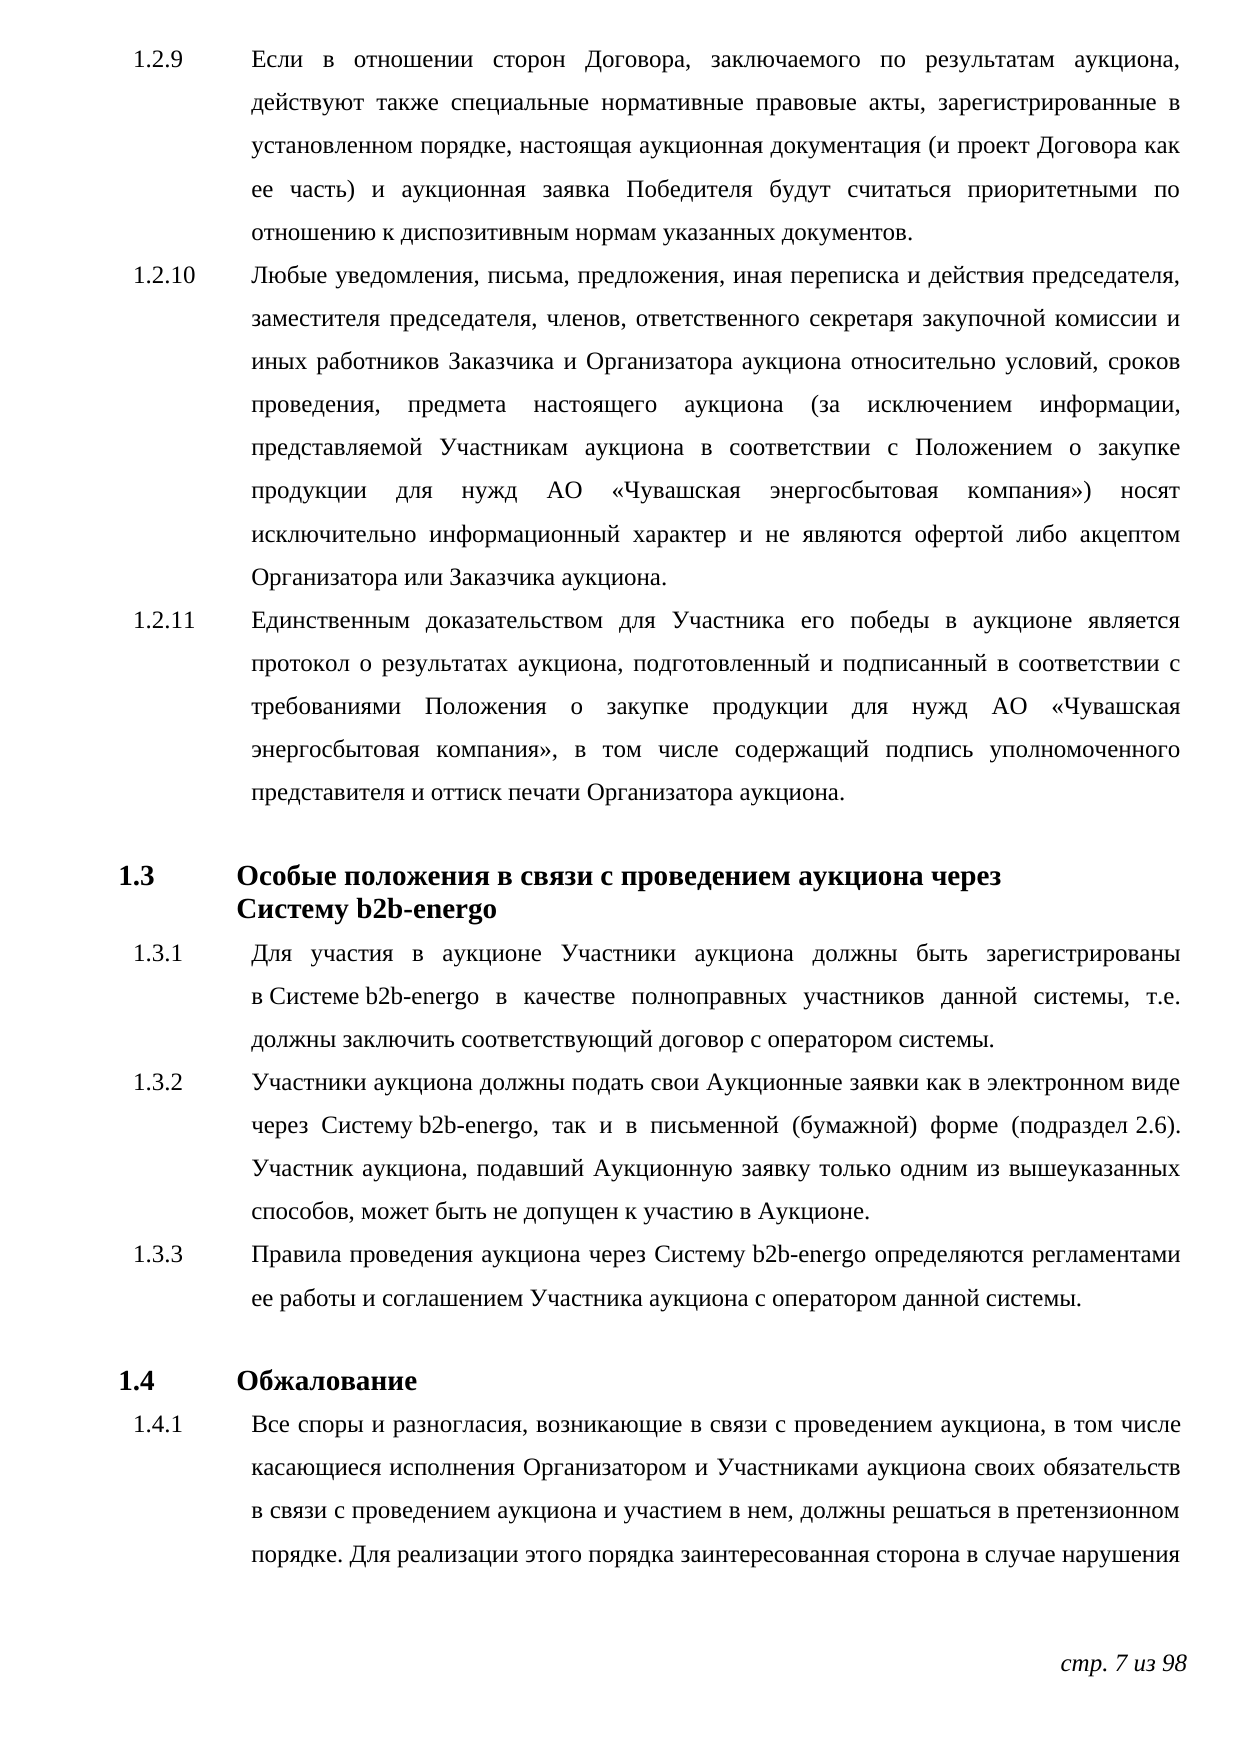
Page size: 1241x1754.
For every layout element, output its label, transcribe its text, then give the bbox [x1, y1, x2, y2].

subtitle Обжалование [118, 1363, 1181, 1397]
text Если в отношении сторон Договора, заключаемого по результатам аукциона, действуют также специальные нормативные правовые акты, зарегистрированные в установленном порядке, настоящая аукционная документация (и проект Договора как ее часть) и аукционная заявка Победителя будут считаться приоритетными по отношению к диспозитивным нормам указанных документов. [133, 44, 1181, 246]
text Для участия в аукционе Участники аукциона должны быть зарегистрированы в Системе b2b-energo в качестве полноправных участников данной системы, т.е. должны заключить соответствующий договор с оператором системы. [133, 938, 1181, 1053]
text Правила проведения аукциона через Систему b2b-energo определяются регламентами ее работы и соглашением Участника аукциона с оператором данной системы. [133, 1239, 1181, 1311]
text Любые уведомления, письма, предложения, иная переписка и действия председателя, заместителя председателя, членов, ответственного секретаря закупочной комиссии и иных работников Заказчика и Организатора аукциона относительно условий, сроков проведения, предмета настоящего аукциона (за исключением информации, представляемой Участникам аукциона в соответствии с Положением о закупке продукции для нужд АО «Чувашская энергосбытовая компания») носят исключительно информационный характер и не являются офертой либо акцептом Организатора или Заказчика аукциона. [133, 260, 1181, 591]
subtitle Особые положения в связи с проведением аукциона через Систему b2b-energo [118, 858, 1181, 925]
text Единственным доказательством для Участника его победы в аукционе является протокол о результатах аукциона, подготовленный и подписанный в соответствии с требованиями Положения о закупке продукции для нужд АО «Чувашская энергосбытовая компания», в том числе содержащий подпись уполномоченного представителя и оттиск печати Организатора аукциона. [133, 605, 1181, 806]
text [133, 1409, 1181, 1567]
